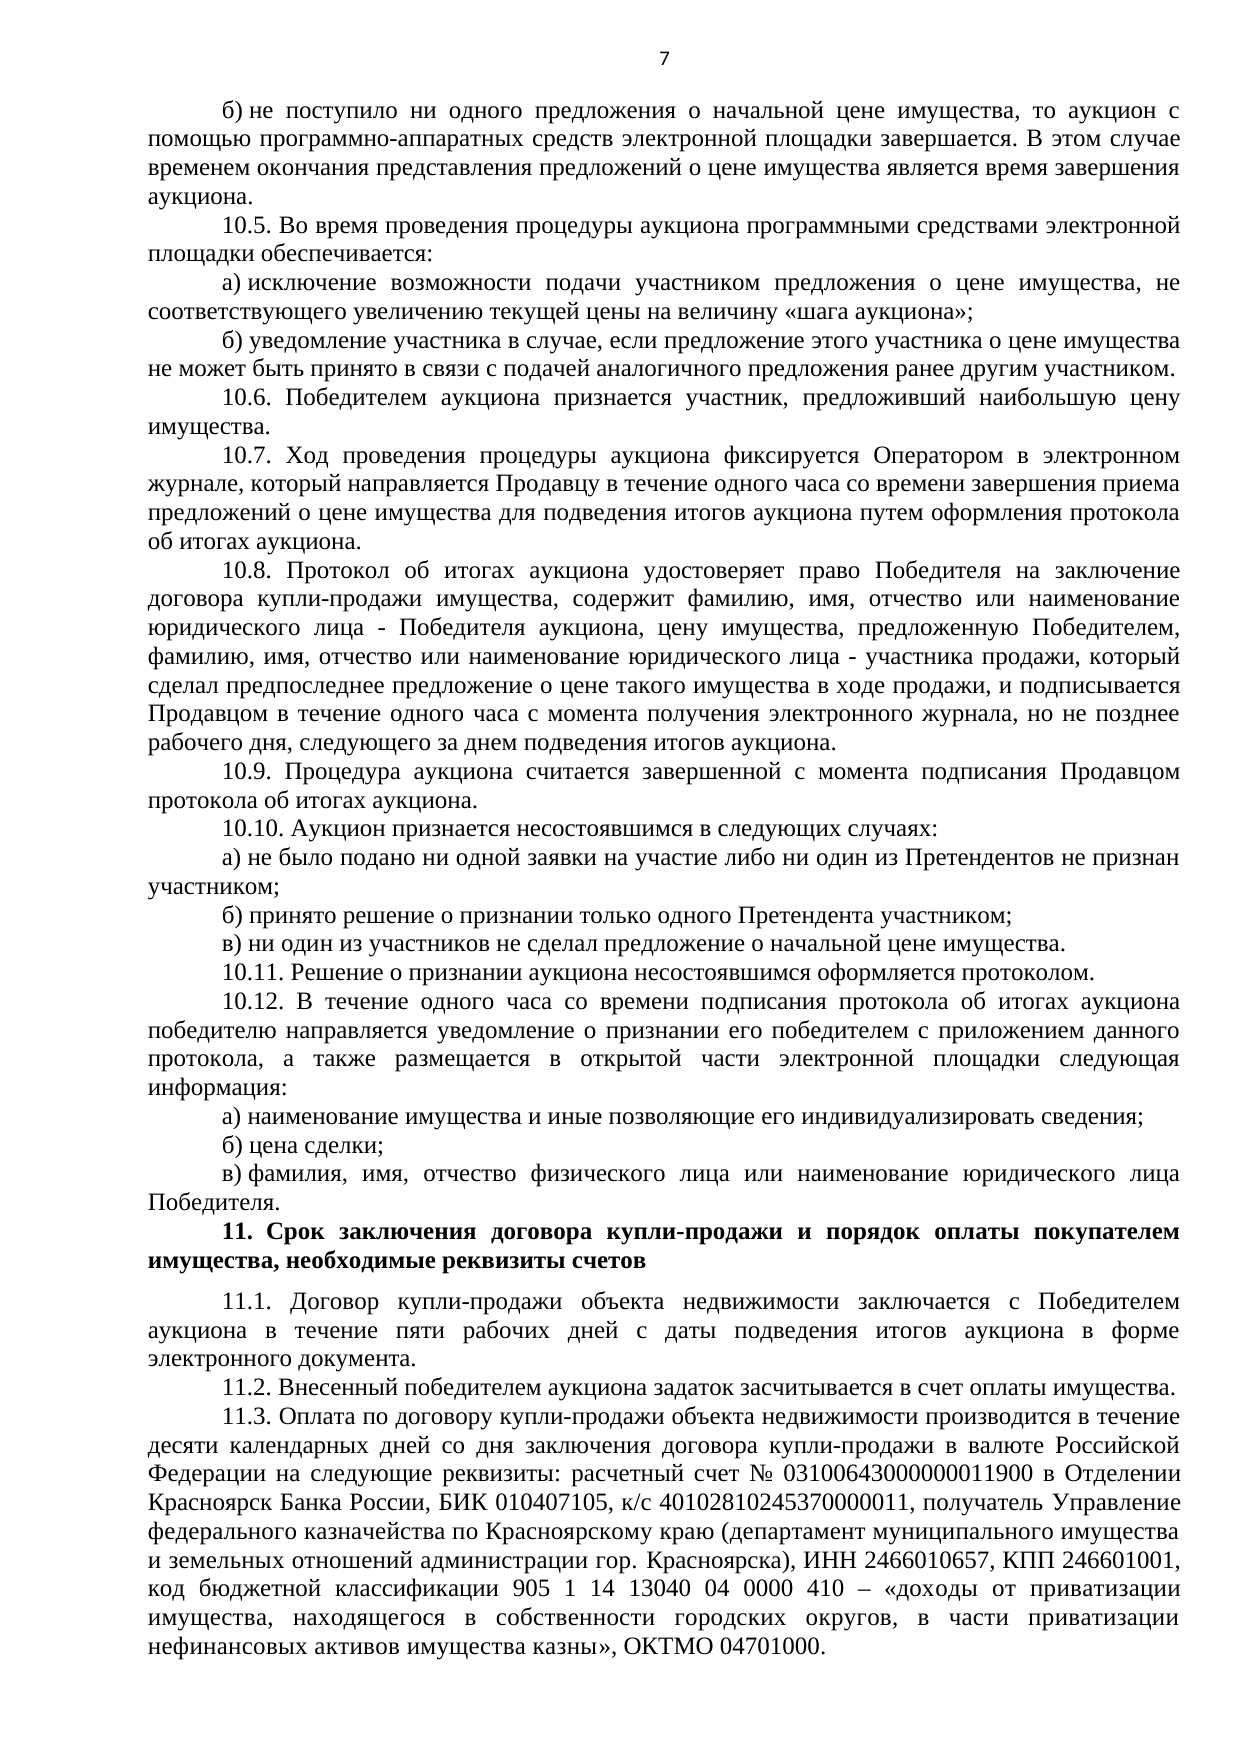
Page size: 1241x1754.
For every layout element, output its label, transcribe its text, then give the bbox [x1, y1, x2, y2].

text 10.11. Решение о признании аукциона несостоявшимся оформляется протоколом. [148, 957, 1181, 986]
text 11.1. Договор купли-продажи объекта недвижимости заключается с Победителем аукциона в течение пяти рабочих дней с даты подведения итогов аукциона в форме электронного документа. [148, 1286, 1181, 1372]
text 10.12. В течение одного часа со времени подписания протокола об итогах аукциона победителю направляется уведомление о признании его победителем с приложением данного протокола, а также размещается в открытой части электронной площадки следующая информация: [148, 986, 1181, 1101]
text 10.8. Протокол об итогах аукциона удостоверяет право Победителя на заключение договора купли-продажи имущества, содержит фамилию, имя, отчество или наименование юридического лица - Победителя аукциона, цену имущества, предложенную Победителем, фамилию, имя, отчество или наименование юридического лица - участника продажи, который сделал предпоследнее предложение о цене такого имущества в ходе продажи, и подписывается Продавцом в течение одного часа с момента получения электронного журнала, но не позднее рабочего дня, следующего за днем подведения итогов аукциона. [148, 555, 1181, 756]
text а) исключение возможности подачи участником предложения о цене имущества, не соответствующего увеличению текущей цены на величину «шага аукциона»; [148, 267, 1181, 325]
text 10.9. Процедура аукциона считается завершенной с момента подписания Продавцом протокола об итогах аукциона. [148, 756, 1181, 813]
text а) не было подано ни одной заявки на участие либо ни один из Претендентов не признан участником; [148, 842, 1181, 900]
text б) уведомление участника в случае, если предложение этого участника о цене имущества не может быть принято в связи с подачей аналогичного предложения ранее другим участником. [148, 325, 1181, 382]
text б) не поступило ни одного предложения о начальной цене имущества, то аукцион с помощью программно-аппаратных средств электронной площадки завершается. В этом случае временем окончания представления предложений о цене имущества является время завершения аукциона. [148, 95, 1181, 210]
text 10.6. Победителем аукциона признается участник, предложивший наибольшую цену имущества. [148, 382, 1181, 440]
text 10.7. Ход проведения процедуры аукциона фиксируется Оператором в электронном журнале, который направляется Продавцу в течение одного часа со времени завершения приема предложений о цене имущества для подведения итогов аукциона путем оформления протокола об итогах аукциона. [148, 440, 1181, 555]
text 11.2. Внесенный победителем аукциона задаток засчитывается в счет оплаты имущества. [148, 1372, 1181, 1401]
text б) принято решение о признании только одного Претендента участником; [148, 900, 1181, 928]
list Срок заключения договора купли-продажи и порядок оплаты покупателем имущества, необходимые реквизиты счетов [148, 1216, 1181, 1273]
text 11.3. Оплата по договору купли-продажи объекта недвижимости производится в течение десяти календарных дней со дня заключения договора купли-продажи в валюте Российской Федерации на следующие реквизиты: расчетный счет № 03100643000000011900 в Отделении Красноярск Банка России, БИК 010407105, к/с 40102810245370000011, получатель Управление федерального казначейства по Красноярскому краю (департамент муниципального имущества и земельных отношений администрации гор. Красноярска), ИНН 2466010657, КПП 246601001, код бюджетной классификации 905 1 14 13040 04 0000 410 – «доходы от приватизации имущества, находящегося в собственности городских округов, в части приватизации нефинансовых активов имущества казны», ОКТМО 04701000. [148, 1401, 1181, 1660]
text 10.5. Во время проведения процедуры аукциона программными средствами электронной площадки обеспечивается: [148, 210, 1181, 267]
text в) ни один из участников не сделал предложение о начальной цене имущества. [148, 928, 1181, 957]
text 10.10. Аукцион признается несостоявшимся в следующих случаях: [148, 813, 1181, 842]
text а) наименование имущества и иные позволяющие его индивидуализировать сведения; [148, 1101, 1181, 1130]
text в) фамилия, имя, отчество физического лица или наименование юридического лица Победителя. [148, 1158, 1181, 1216]
text б) цена сделки; [148, 1130, 1181, 1158]
